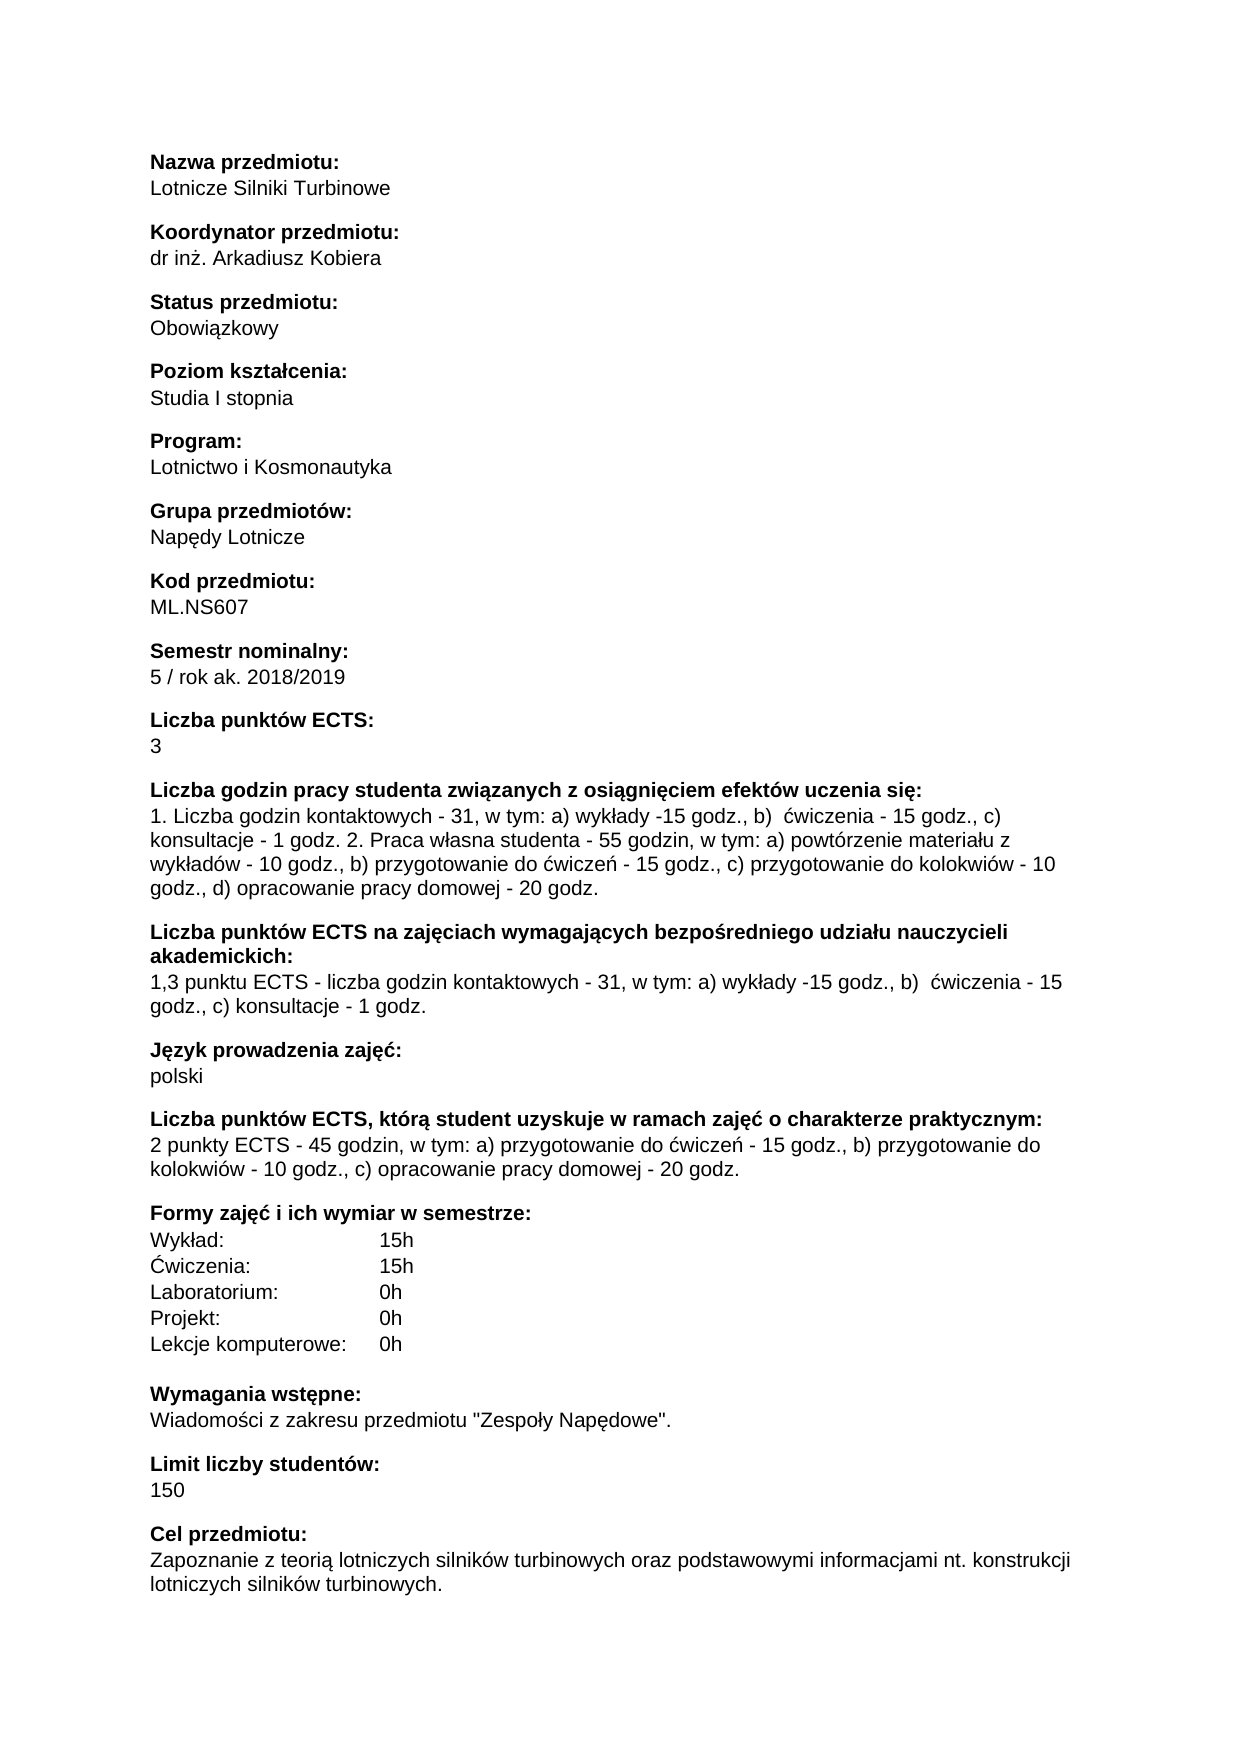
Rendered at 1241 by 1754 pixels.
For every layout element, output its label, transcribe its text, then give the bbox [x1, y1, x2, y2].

text Liczba punktów ECTS na zajęciach wymagających bezpośredniego udziału nauczycieli akademickich: [150, 920, 1090, 968]
table_cell 0h [369, 1278, 597, 1304]
text dr inż. Arkadiusz Kobiera [150, 246, 1090, 270]
text 5 / rok ak. 2018/2019 [150, 664, 1090, 688]
text Status przedmiotu: [150, 289, 1090, 313]
table_header Wykład: [140, 1228, 367, 1252]
text 2 punkty ECTS - 45 godzin, w tym: a) przygotowanie do ćwiczeń - 15 godz., b) przygotowanie do kolokwiów - 10 godz., c) opracowanie pracy domowej - 20 godz. [150, 1133, 1090, 1181]
text Napędy Lotnicze [150, 525, 1090, 549]
text Język prowadzenia zajęć: [150, 1037, 1090, 1061]
text Program: [150, 429, 1090, 453]
text Semestr nominalny: [150, 638, 1090, 662]
table_cell Ćwiczenia: [140, 1254, 367, 1278]
text Liczba punktów ECTS, którą student uzyskuje w ramach zajęć o charakterze praktycznym: [150, 1107, 1090, 1131]
text 1. Liczba godzin kontaktowych - 31, w tym: a) wykłady -15 godz., b) ćwiczenia - 15 godz., c) konsultacje - 1 godz. 2. Praca własna studenta - 55 godzin, w tym: a) powtórzenie materiału z wykładów - 10 godz., b) przygotowanie do ćwiczeń - 15 godz., c) przygotowanie do kolokwiów - 10 godz., d) opracowanie pracy domowej - 20 godz. [150, 804, 1090, 900]
table_cell 0h [369, 1304, 597, 1330]
text Liczba godzin pracy studenta związanych z osiągnięciem efektów uczenia się: [150, 778, 1090, 802]
text Lotnicze Silniki Turbinowe [150, 176, 1090, 200]
text ML.NS607 [150, 595, 1090, 619]
text Wiadomości z zakresu przedmiotu "Zespoły Napędowe". [150, 1408, 1090, 1432]
table_cell 15h [369, 1252, 597, 1278]
text Wymagania wstępne: [150, 1382, 1090, 1406]
text Formy zajęć i ich wymiar w semestrze: [150, 1201, 1090, 1225]
table_cell Laboratorium: [140, 1280, 367, 1304]
text Cel przedmiotu: [150, 1521, 1090, 1545]
text Nazwa przedmiotu: [150, 150, 1090, 174]
text Koordynator przedmiotu: [150, 220, 1090, 244]
table_cell Projekt: [140, 1306, 367, 1330]
text Kod przedmiotu: [150, 569, 1090, 593]
text Liczba punktów ECTS: [150, 708, 1090, 732]
text polski [150, 1063, 1090, 1087]
text Obowiązkowy [150, 316, 1090, 339]
text Poziom kształcenia: [150, 359, 1090, 383]
text Grupa przedmiotów: [150, 499, 1090, 523]
text Limit liczby studentów: [150, 1452, 1090, 1476]
text 1,3 punktu ECTS - liczba godzin kontaktowych - 31, w tym: a) wykłady -15 godz., b) ćwiczenia - 15 godz., c) konsultacje - 1 godz. [150, 970, 1090, 1018]
table_cell 0h [369, 1330, 597, 1356]
table_header 15h [369, 1228, 597, 1252]
text Studia I stopnia [150, 385, 1090, 409]
text 3 [150, 734, 1090, 758]
table_cell Lekcje komputerowe: [140, 1332, 367, 1356]
text 150 [150, 1478, 1090, 1502]
text Lotnictwo i Kosmonautyka [150, 455, 1090, 479]
text Zapoznanie z teorią lotniczych silników turbinowych oraz podstawowymi informacjami nt. konstrukcji lotniczych silników turbinowych. [150, 1547, 1090, 1595]
